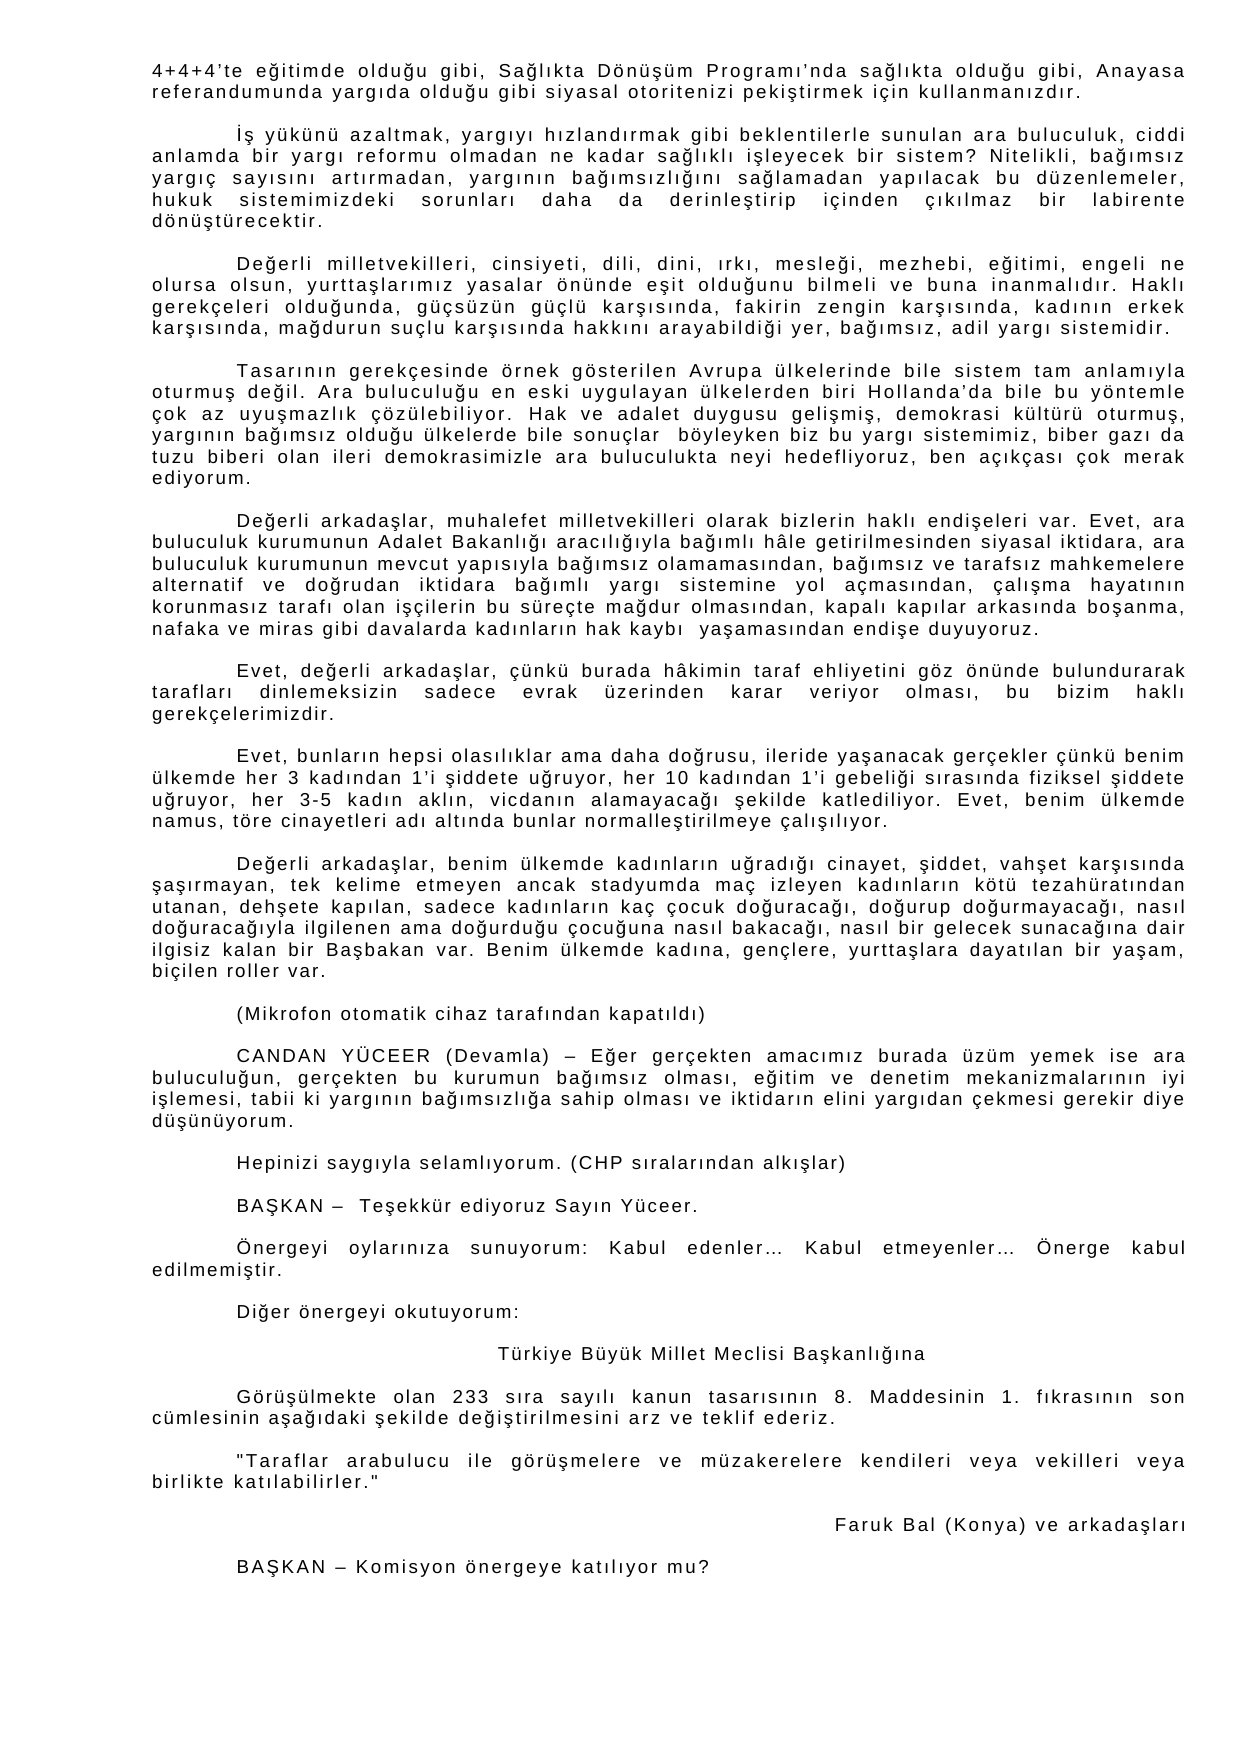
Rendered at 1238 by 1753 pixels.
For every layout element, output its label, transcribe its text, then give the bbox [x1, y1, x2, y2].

text Türkiye Büyük Millet Meclisi Başkanlığına [152, 1343, 1186, 1365]
text Önergeyi oylarınıza sunuyorum: Kabul edenler… Kabul etmeyenler… Önerge kabul edilmemiştir. [152, 1237, 1186, 1280]
text Diğer önergeyi okutuyorum: [152, 1301, 1186, 1322]
text BAŞKAN – Komisyon önergeye katılıyor mu? [152, 1556, 1186, 1577]
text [152, 60, 1186, 103]
text Evet, bunların hepsi olasılıklar ama daha doğrusu, ileride yaşanacak gerçekler çünkü benim ülkemde her 3 kadından 1’i şiddete uğruyor, her 10 kadından 1’i gebeliği sırasında fiziksel şiddete uğruyor, her 3-5 kadın aklın, vicdanın alamayacağı şekilde katlediliyor. Evet, benim ülkemde namus, töre cinayetleri adı altında bunlar normalleştirilmeye çalışılıyor. [152, 745, 1186, 832]
text Değerli arkadaşlar, muhalefet milletvekilleri olarak bizlerin haklı endişeleri var. Evet, ara buluculuk kurumunun Adalet Bakanlığı aracılığıyla bağımlı hâle getirilmesinden siyasal iktidara, ara buluculuk kurumunun mevcut yapısıyla bağımsız olamamasından, bağımsız ve tarafsız mahkemelere alternatif ve doğrudan iktidara bağımlı yargı sistemine yol açmasından, çalışma hayatının korunmasız tarafı olan işçilerin bu süreçte mağdur olmasından, kapalı kapılar arkasında boşanma, nafaka ve miras gibi davalarda kadınların hak kaybı yaşamasından endişe duyuyoruz. [152, 509, 1186, 639]
text İş yükünü azaltmak, yargıyı hızlandırmak gibi beklentilerle sunulan ara buluculuk, ciddi anlamda bir yargı reformu olmadan ne kadar sağlıklı işleyecek bir sistem? Nitelikli, bağımsız yargıç sayısını artırmadan, yargının bağımsızlığını sağlamadan yapılacak bu düzenlemeler, hukuk sistemimizdeki sorunları daha da derinleştirip içinden çıkılmaz bir labirente dönüştürecektir. [152, 124, 1186, 231]
text Değerli arkadaşlar, benim ülkemde kadınların uğradığı cinayet, şiddet, vahşet karşısında şaşırmayan, tek kelime etmeyen ancak stadyumda maç izleyen kadınların kötü tezahüratından utanan, dehşete kapılan, sadece kadınların kaç çocuk doğuracağı, doğurup doğurmayacağı, nasıl doğuracağıyla ilgilenen ama doğurduğu çocuğuna nasıl bakacağı, nasıl bir gelecek sunacağına dair ilgisiz kalan bir Başbakan var. Benim ülkemde kadına, gençlere, yurttaşlara dayatılan bir yaşam, biçilen roller var. [152, 852, 1186, 982]
text Tasarının gerekçesinde örnek gösterilen Avrupa ülkelerinde bile sistem tam anlamıyla oturmuş değil. Ara buluculuğu en eski uygulayan ülkelerden biri Hollanda’da bile bu yöntemle çok az uyuşmazlık çözülebiliyor. Hak ve adalet duygusu gelişmiş, demokrasi kültürü oturmuş, yargının bağımsız olduğu ülkelerde bile sonuçlar böyleyken biz bu yargı sistemimiz, biber gazı da tuzu biberi olan ileri demokrasimizle ara buluculukta neyi hedefliyoruz, ben açıkçası çok merak ediyorum. [152, 359, 1186, 489]
text Değerli milletvekilleri, cinsiyeti, dili, dini, ırkı, mesleği, mezhebi, eğitimi, engeli ne olursa olsun, yurttaşlarımız yasalar önünde eşit olduğunu bilmeli ve buna inanmalıdır. Haklı gerekçeleri olduğunda, güçsüzün güçlü karşısında, fakirin zengin karşısında, kadının erkek karşısında, mağdurun suçlu karşısında hakkını arayabildiği yer, bağımsız, adil yargı sistemidir. [152, 252, 1186, 338]
text BAŞKAN – Teşekkür ediyoruz Sayın Yüceer. [152, 1194, 1186, 1216]
text Görüşülmekte olan 233 sıra sayılı kanun tasarısının 8. Maddesinin 1. fıkrasının son cümlesinin aşağıdaki şekilde değiştirilmesini arz ve teklif ederiz. [152, 1386, 1186, 1429]
text (Mikrofon otomatik cihaz tarafından kapatıldı) [152, 1003, 1186, 1024]
text Faruk Bal (Konya) ve arkadaşları [152, 1513, 1186, 1535]
text "Taraflar arabulucu ile görüşmelere ve müzakerelere kendileri veya vekilleri veya birlikte katılabilirler." [152, 1449, 1186, 1493]
text Hepinizi saygıyla selamlıyorum. (CHP sıralarından alkışlar) [152, 1152, 1186, 1174]
text Evet, değerli arkadaşlar, çünkü burada hâkimin taraf ehliyetini göz önünde bulundurarak tarafları dinlemeksizin sadece evrak üzerinden karar veriyor olması, bu bizim haklı gerekçelerimizdir. [152, 660, 1186, 724]
text CANDAN YÜCEER (Devamla) – Eğer gerçekten amacımız burada üzüm yemek ise ara buluculuğun, gerçekten bu kurumun bağımsız olması, eğitim ve denetim mekanizmalarının iyi işlemesi, tabii ki yargının bağımsızlığa sahip olması ve iktidarın elini yargıdan çekmesi gerekir diye düşünüyorum. [152, 1045, 1186, 1131]
